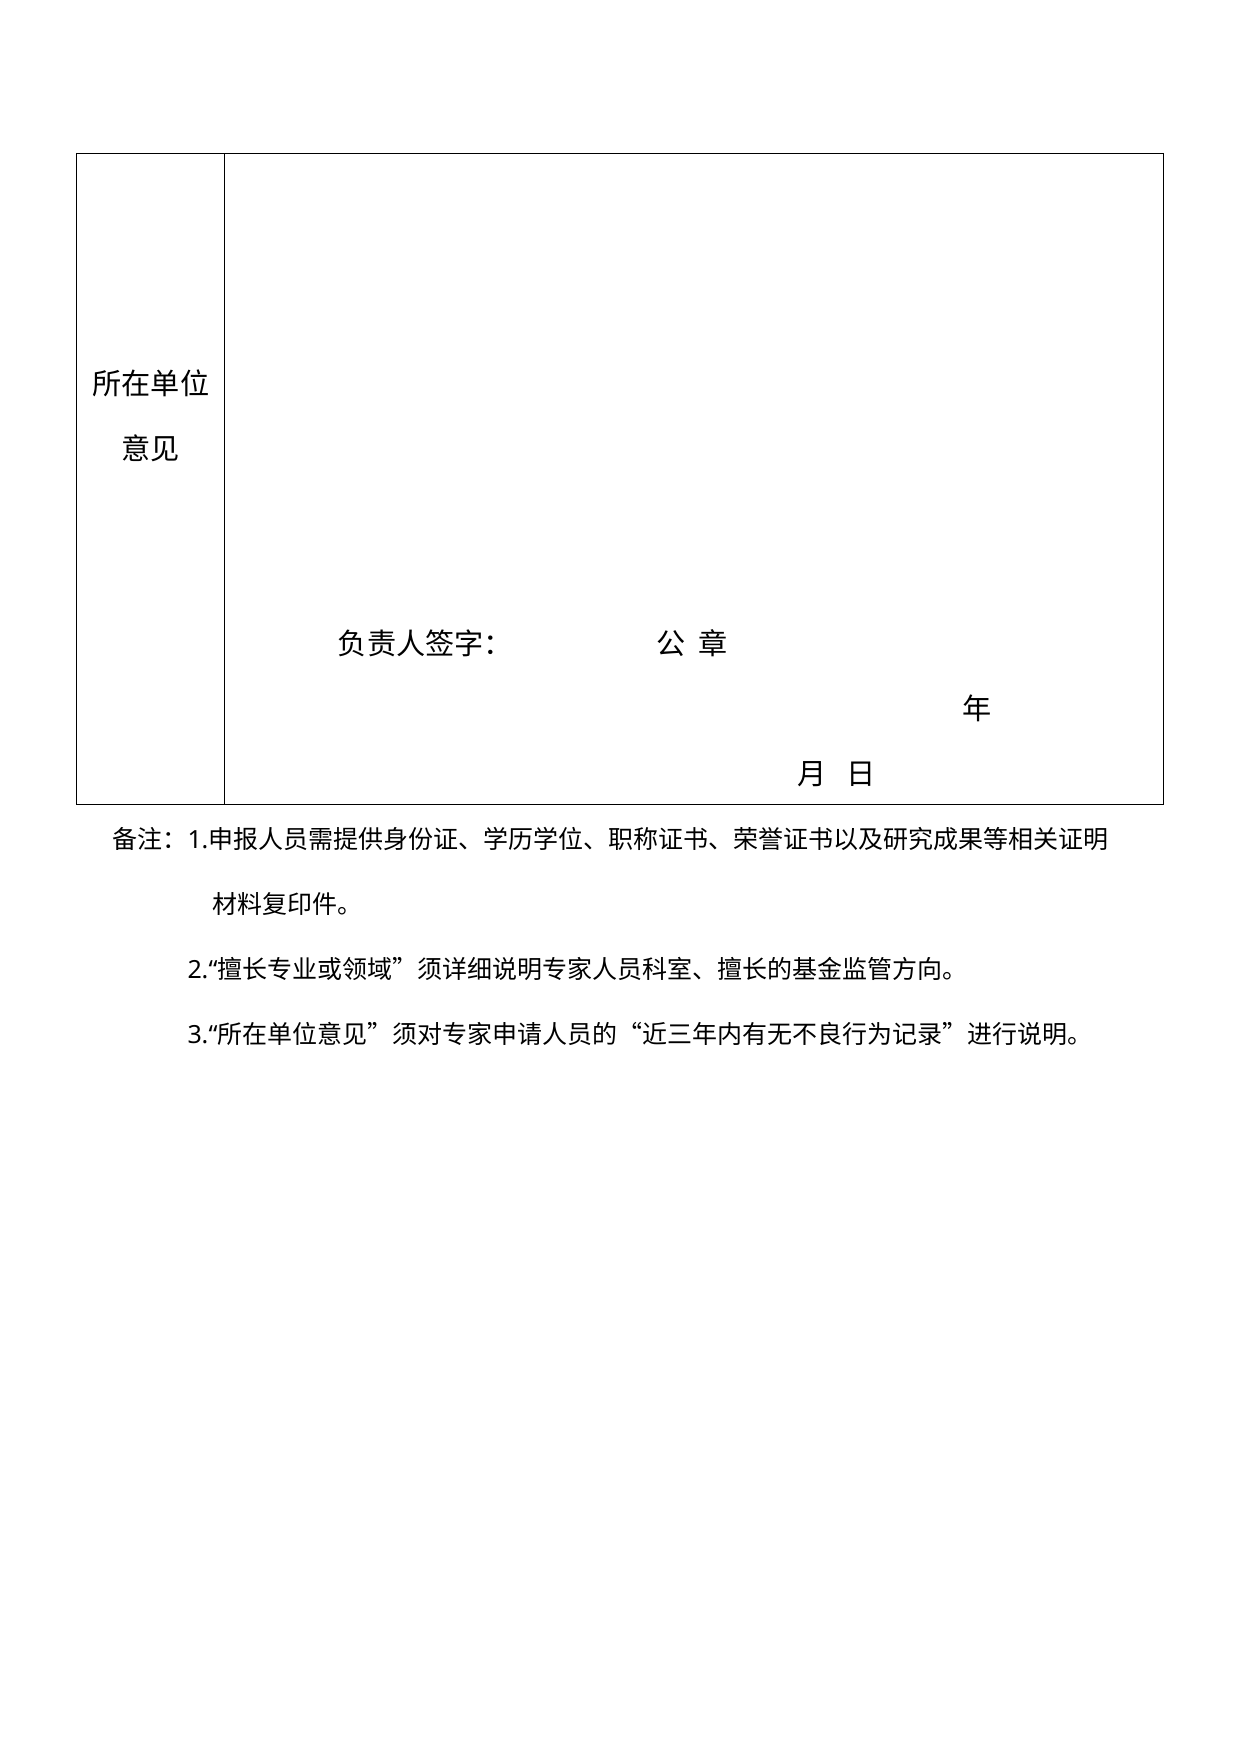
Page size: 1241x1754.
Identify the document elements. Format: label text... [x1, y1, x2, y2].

text 备注：1.申报人员需提供身份证、学历学位、职称证书、荣誉证书以及研究成果等相关证明材料复印件。 [112, 805, 1128, 935]
text 3.“所在单位意见”须对专家申请人员的“近三年内有无不良行为记录”进行说明。 [112, 1000, 1128, 1065]
table_cell 负责人签字： 公 章 年 月 日 [225, 154, 1163, 804]
text 2.“擅长专业或领域”须详细说明专家人员科室、擅长的基金监管方向。 [112, 935, 1128, 1000]
table_cell 所在单位 意见 [77, 154, 224, 804]
